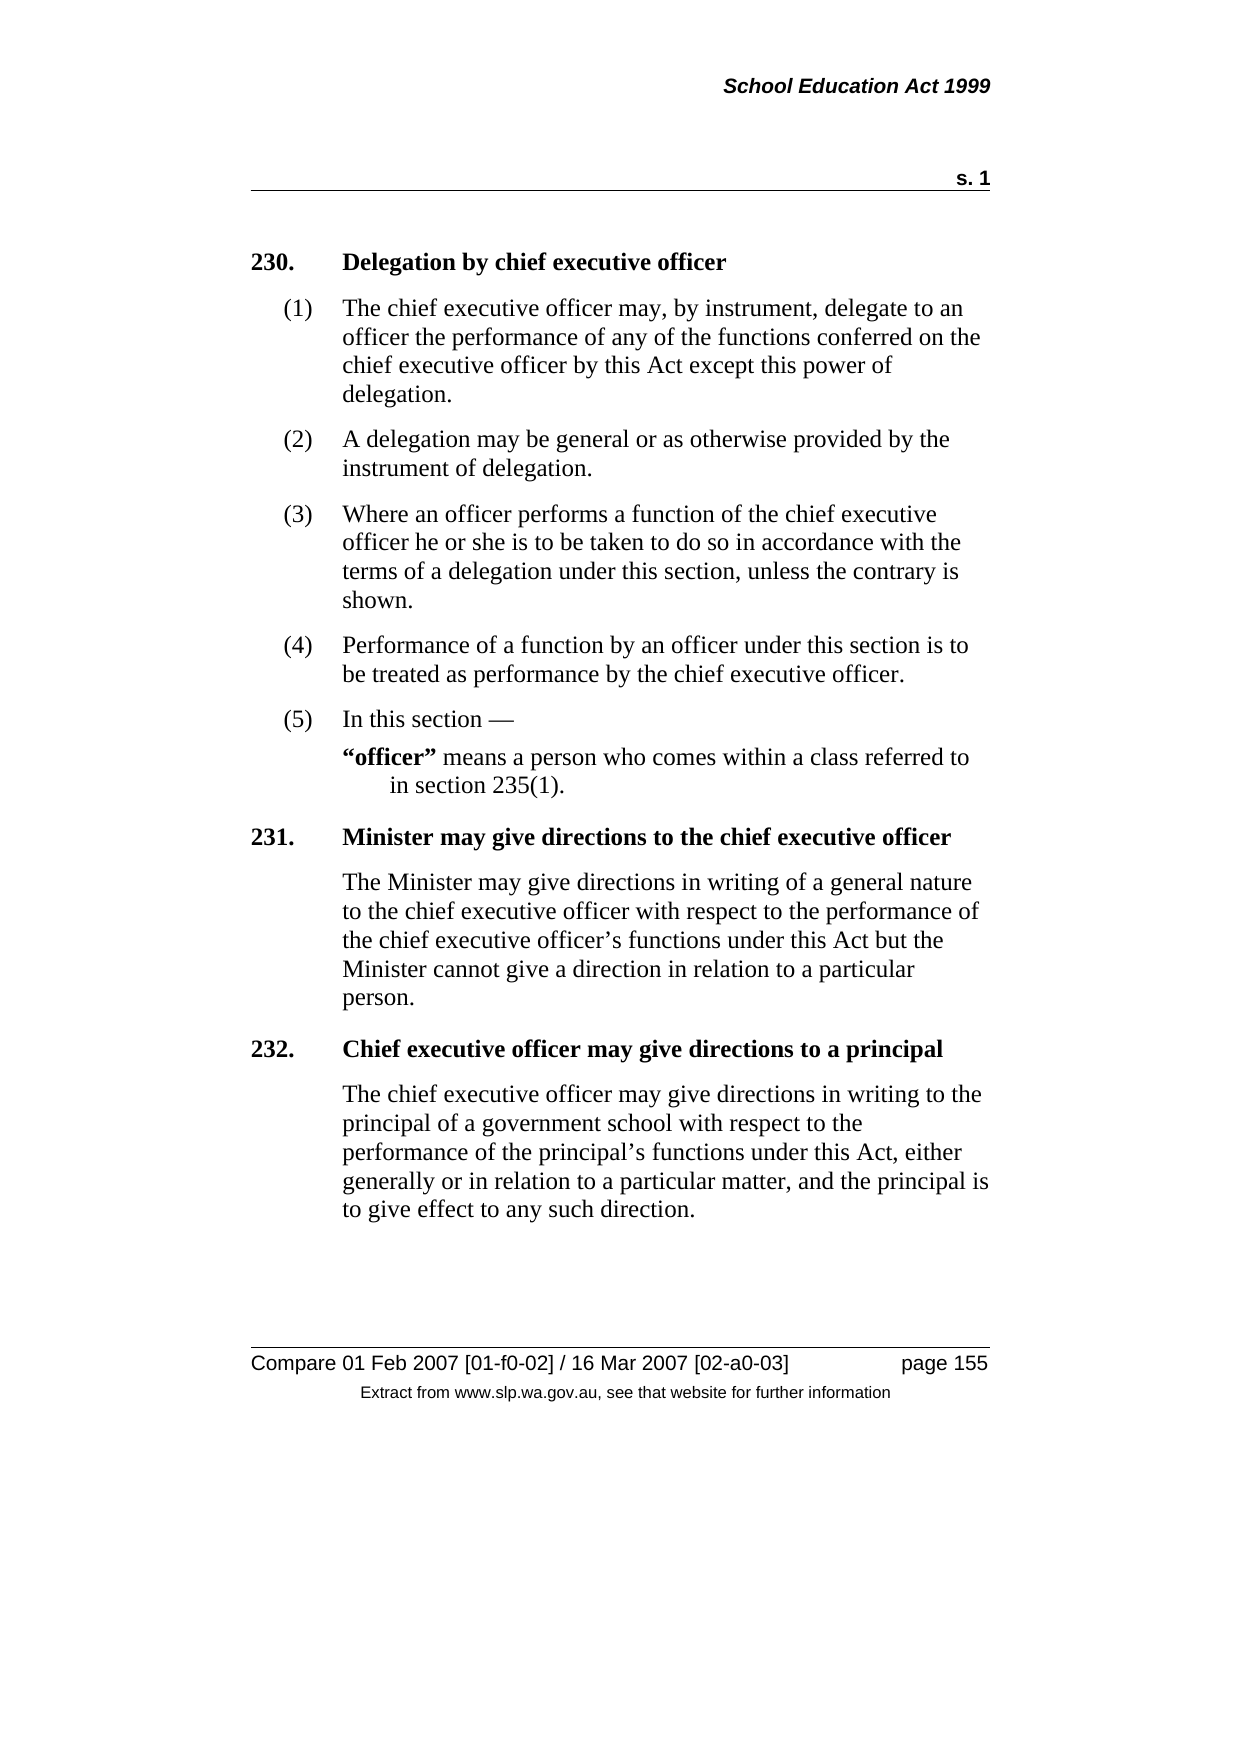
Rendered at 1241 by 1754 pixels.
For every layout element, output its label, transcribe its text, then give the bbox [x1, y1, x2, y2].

text (4) Performance of a function by an officer under this section is to be treated as performance by the chief executive officer. [251, 630, 990, 688]
subtitle 232. Chief executive officer may give directions to a principal [251, 1034, 990, 1063]
subtitle 230. Delegation by chief executive officer [251, 247, 990, 276]
text The Minister may give directions in writing of a general nature to the chief executive officer with respect to the performance of the chief executive officer’s functions under this Act but the Minister cannot give a direction in relation to a particular person. [251, 867, 990, 1011]
text (2) A delegation may be general or as otherwise provided by the instrument of delegation. [251, 424, 990, 482]
text The chief executive officer may give directions in writing to the principal of a government school with respect to the performance of the principal’s functions under this Act, either generally or in relation to a particular matter, and the principal is to give effect to any such direction. [251, 1079, 990, 1223]
text (5) In this section — [251, 704, 990, 733]
text (1) The chief executive officer may, by instrument, delegate to an officer the performance of any of the functions conferred on the chief executive officer by this Act except this power of delegation. [251, 293, 990, 408]
text (3) Where an officer performs a function of the chief executive officer he or she is to be taken to do so in accordance with the terms of a delegation under this section, unless the contrary is shown. [251, 499, 990, 614]
subtitle 231. Minister may give directions to the chief executive officer [251, 822, 990, 851]
text “officer” means a person who comes within a class referred to in section 235(1). [251, 742, 990, 799]
